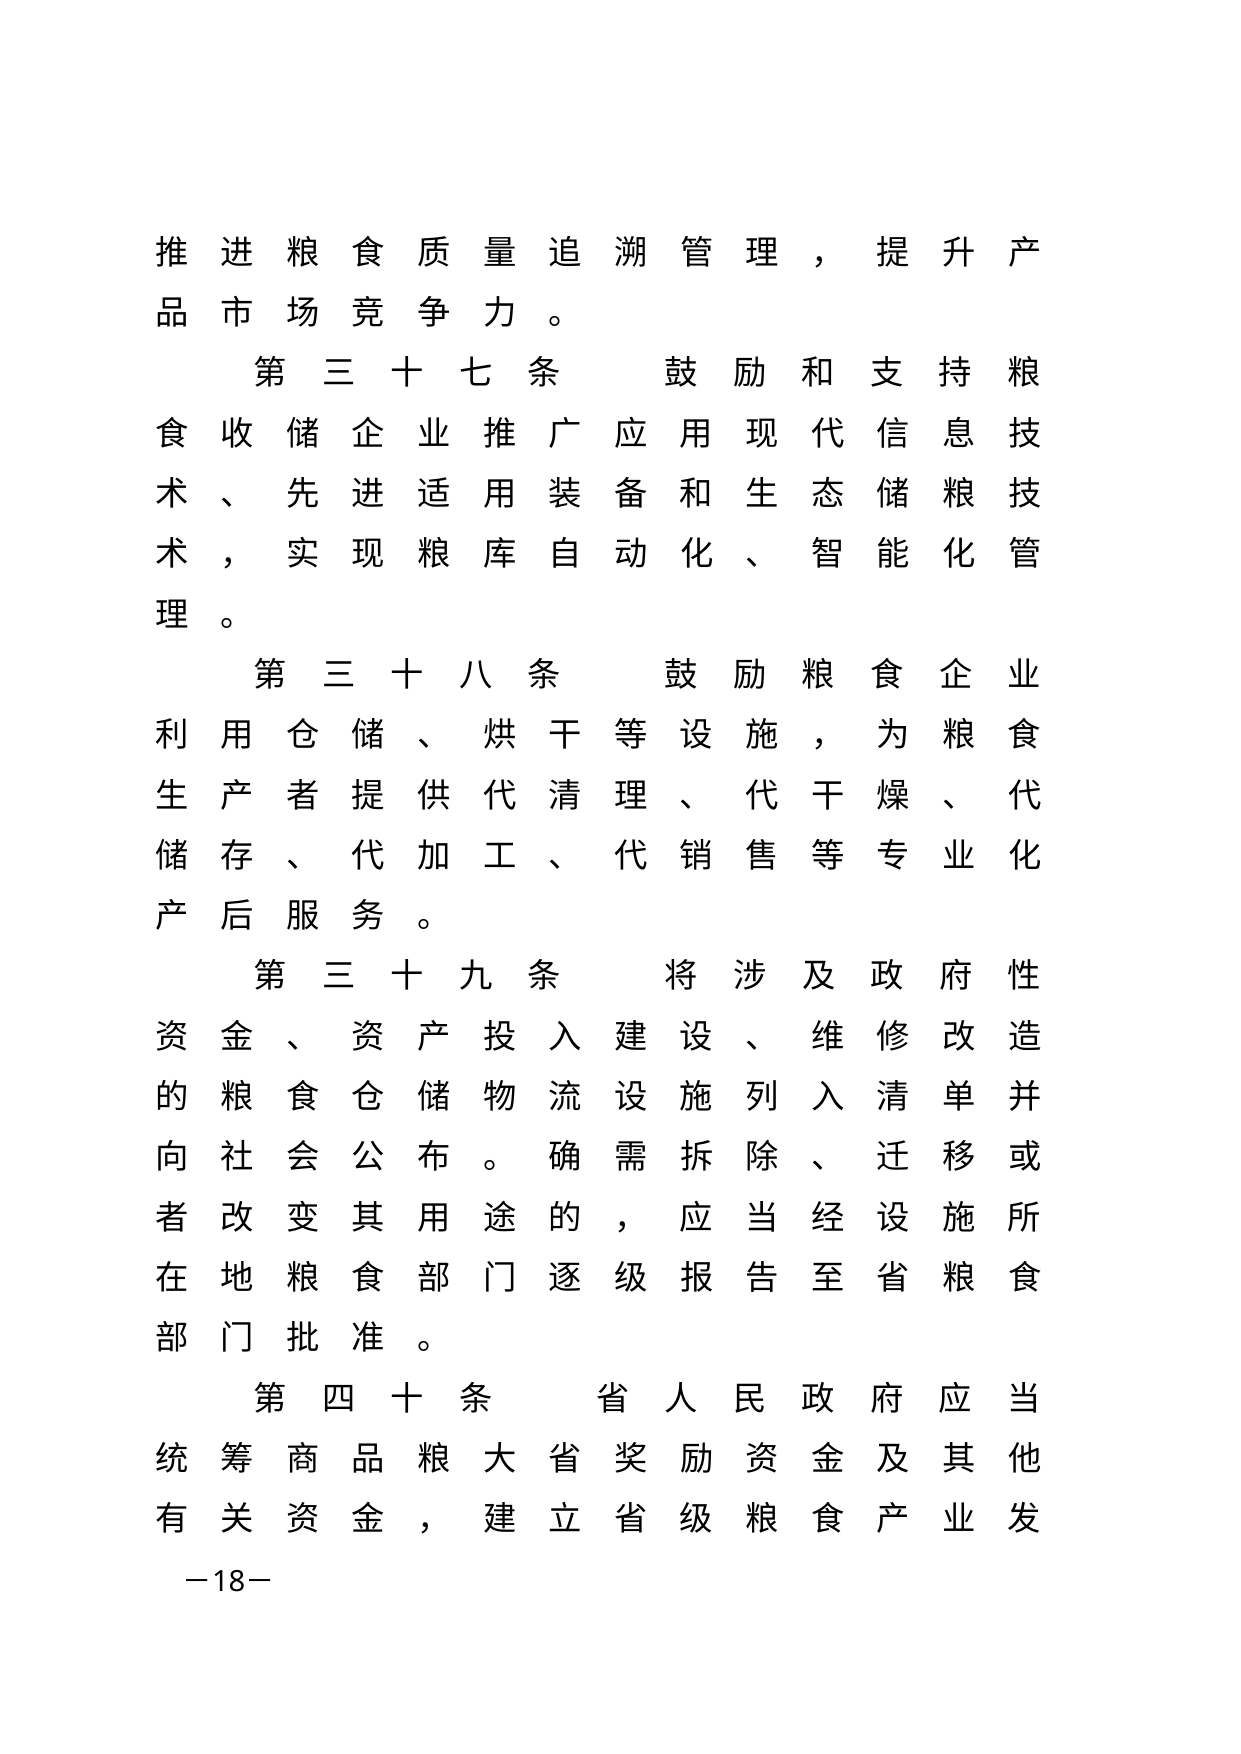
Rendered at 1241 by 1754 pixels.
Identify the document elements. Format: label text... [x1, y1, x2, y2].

text 第四十条 省人民政府应当统筹商品粮大省奖励资金及其他有关资金，建立省级粮食产业发展专项资金，用于支持粮食产业发展。具体办法由省财政部门会同粮食部门制定。 [155, 1365, 1073, 1546]
text 第三十六条 支持特色粮食基地建设，培育名特优粮食品牌，强化粮食地理标志和商标保护，推进粮食质量追溯管理，提升产品市场竞争力。 [155, 219, 1073, 340]
text 第三十七条 鼓励和支持粮食收储企业推广应用现代信息技术、先进适用装备和生态储粮技术，实现粮库自动化、智能化管理。 [155, 340, 1073, 642]
text 第三十九条 将涉及政府性资金、资产投入建设、维修改造的粮食仓储物流设施列入清单并向社会公布。确需拆除、迁移或者改变其用途的，应当经设施所在地粮食部门逐级报告至省粮食部门批准。 [155, 943, 1073, 1365]
text 第三十八条 鼓励粮食企业利用仓储、烘干等设施，为粮食生产者提供代清理、代干燥、代储存、代加工、代销售等专业化产后服务。 [155, 642, 1073, 943]
